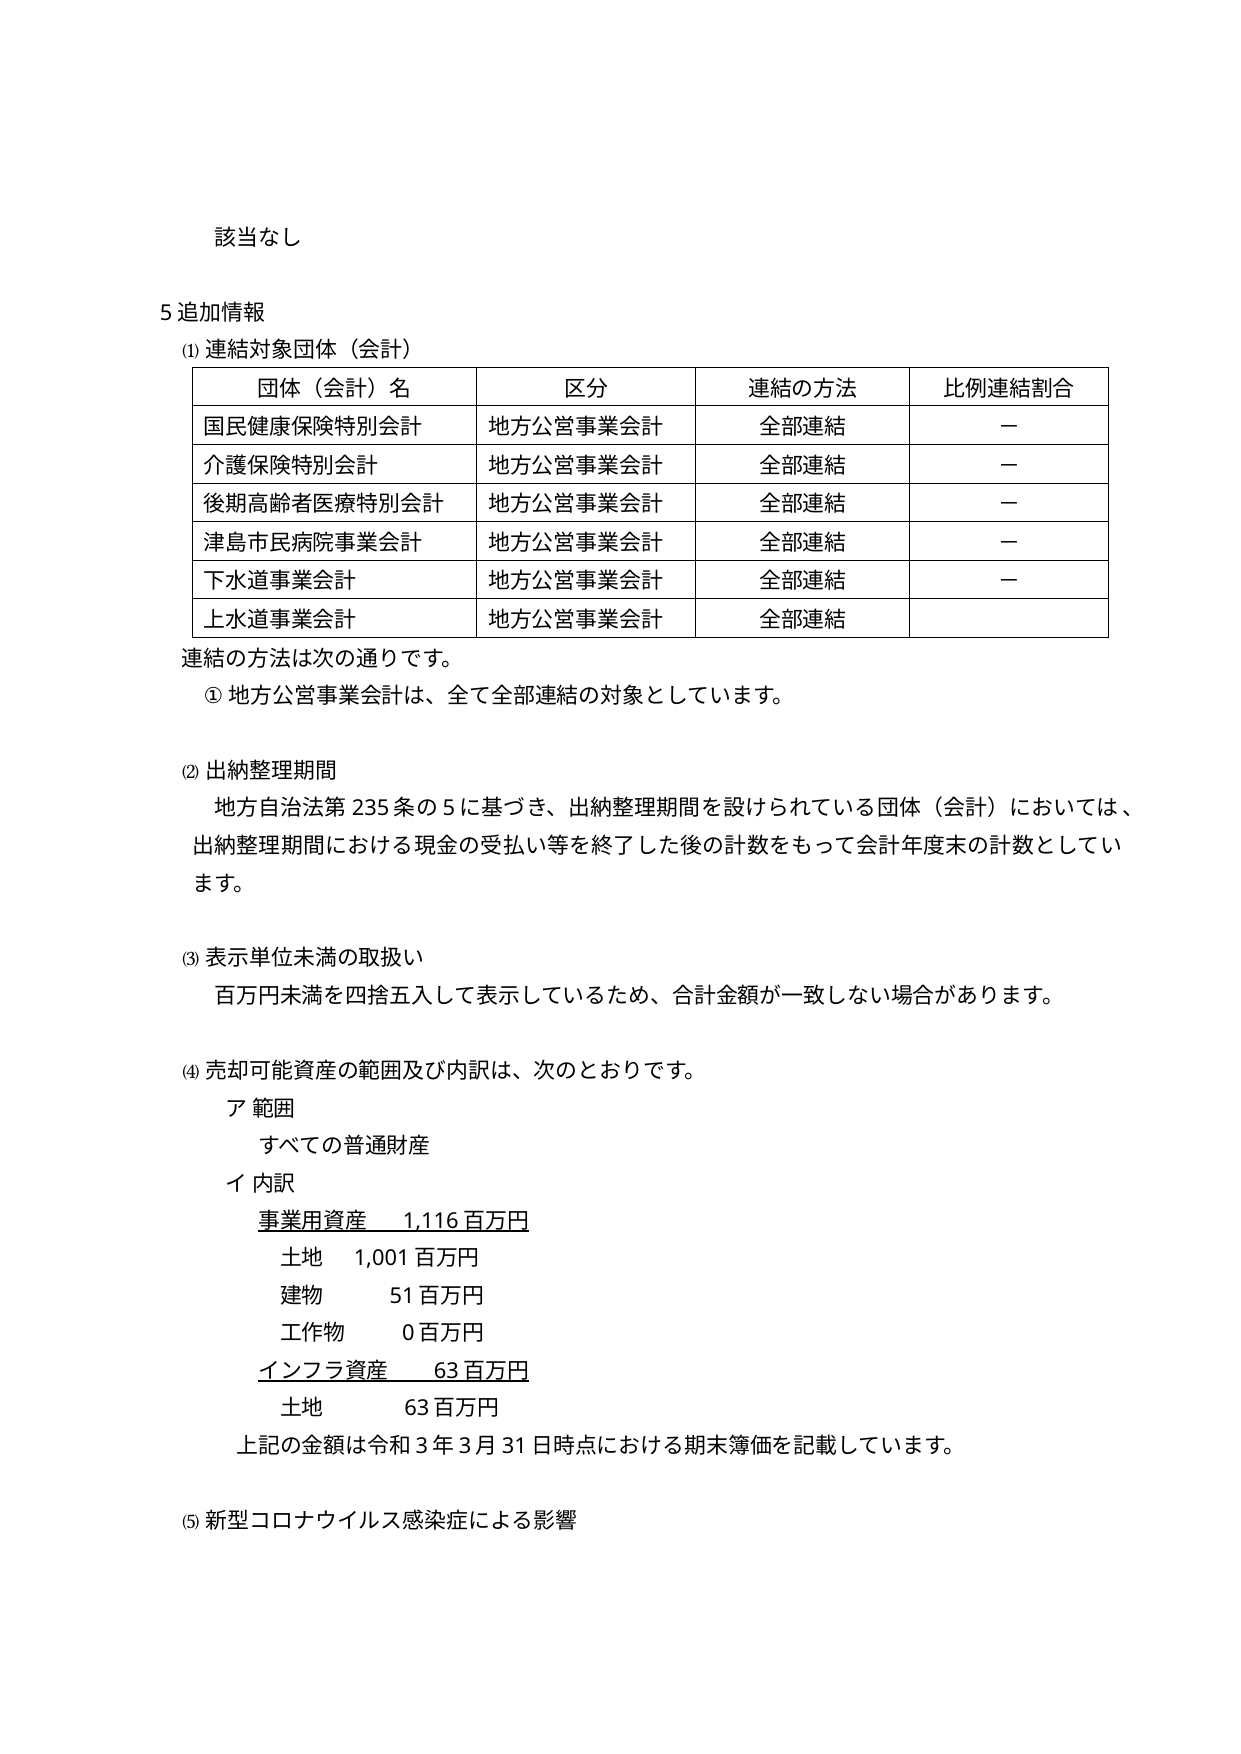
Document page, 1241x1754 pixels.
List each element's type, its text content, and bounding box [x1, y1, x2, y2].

table_cell 地方公営事業会計 [477, 406, 695, 444]
text 事業用資産 1,116百万円 [258, 1200, 1122, 1238]
table_cell 後期高齢者医療特別会計 [193, 484, 476, 521]
table_header 連結の方法 [696, 368, 909, 405]
text 地方自治法第235条の5に基づき、出納整理期間を設けられている団体（会計）においては、出納整理期間における現金の受払い等を終了した後の計数をもって会計年度末の計数としています。 [192, 788, 1122, 900]
text ⑵ 出納整理期間 [181, 750, 1122, 788]
table_cell 地方公営事業会計 [477, 561, 695, 598]
table_cell 津島市民病院事業会計 [193, 522, 476, 559]
text ⑸ 新型コロナウイルス感染症による影響 [159, 1500, 1122, 1538]
table_cell 国民健康保険特別会計 [193, 406, 476, 444]
table_cell － [910, 522, 1108, 559]
text ⑷ 売却可能資産の範囲及び内訳は、次のとおりです。 [181, 1050, 1122, 1088]
text 該当なし [214, 217, 1122, 254]
text インフラ資産 63百万円 [258, 1350, 1122, 1388]
text 5 追加情報 [159, 292, 1122, 329]
table_cell － [910, 406, 1108, 444]
table_header 区分 [477, 368, 695, 405]
text 土地 1,001百万円 [280, 1238, 1122, 1275]
table_cell 全部連結 [696, 484, 909, 521]
text 百万円未満を四捨五入して表示しているため、合計金額が一致しない場合があります。 [192, 975, 1122, 1013]
table_cell 地方公営事業会計 [477, 445, 695, 482]
table_cell 上水道事業会計 [193, 599, 476, 637]
table_cell 全部連結 [696, 599, 909, 637]
table_cell 地方公営事業会計 [477, 522, 695, 559]
table_cell 地方公営事業会計 [477, 599, 695, 637]
table_cell 全部連結 [696, 445, 909, 482]
text すべての普通財産 [258, 1125, 1122, 1163]
table_cell 全部連結 [696, 561, 909, 598]
table_cell － [910, 561, 1108, 598]
text 建物 51百万円 [280, 1275, 1122, 1313]
text 工作物 0百万円 [280, 1313, 1122, 1350]
table_cell 全部連結 [696, 522, 909, 559]
table_cell 全部連結 [696, 406, 909, 444]
text ア 範囲 [225, 1088, 1122, 1125]
text 上記の金額は令和3年3月31日時点における期末簿価を記載しています。 [236, 1425, 1122, 1463]
table_cell － [910, 484, 1108, 521]
text ⑴ 連結対象団体（会計） [181, 329, 1122, 367]
table_cell [910, 599, 1108, 637]
table_cell 介護保険特別会計 [193, 445, 476, 482]
text ① 地方公営事業会計は、全て全部連結の対象としています。 [181, 675, 1122, 713]
table_cell 地方公営事業会計 [477, 484, 695, 521]
text ⑶ 表示単位未満の取扱い [159, 938, 1122, 975]
table_header 比例連結割合 [910, 368, 1108, 405]
text 連結の方法は次の通りです。 [181, 638, 1122, 675]
text 土地 63百万円 [258, 1388, 1122, 1425]
table_header 団体（会計）名 [193, 368, 476, 405]
table_cell － [910, 445, 1108, 482]
text イ 内訳 [225, 1163, 1122, 1200]
table_cell 下水道事業会計 [193, 561, 476, 598]
